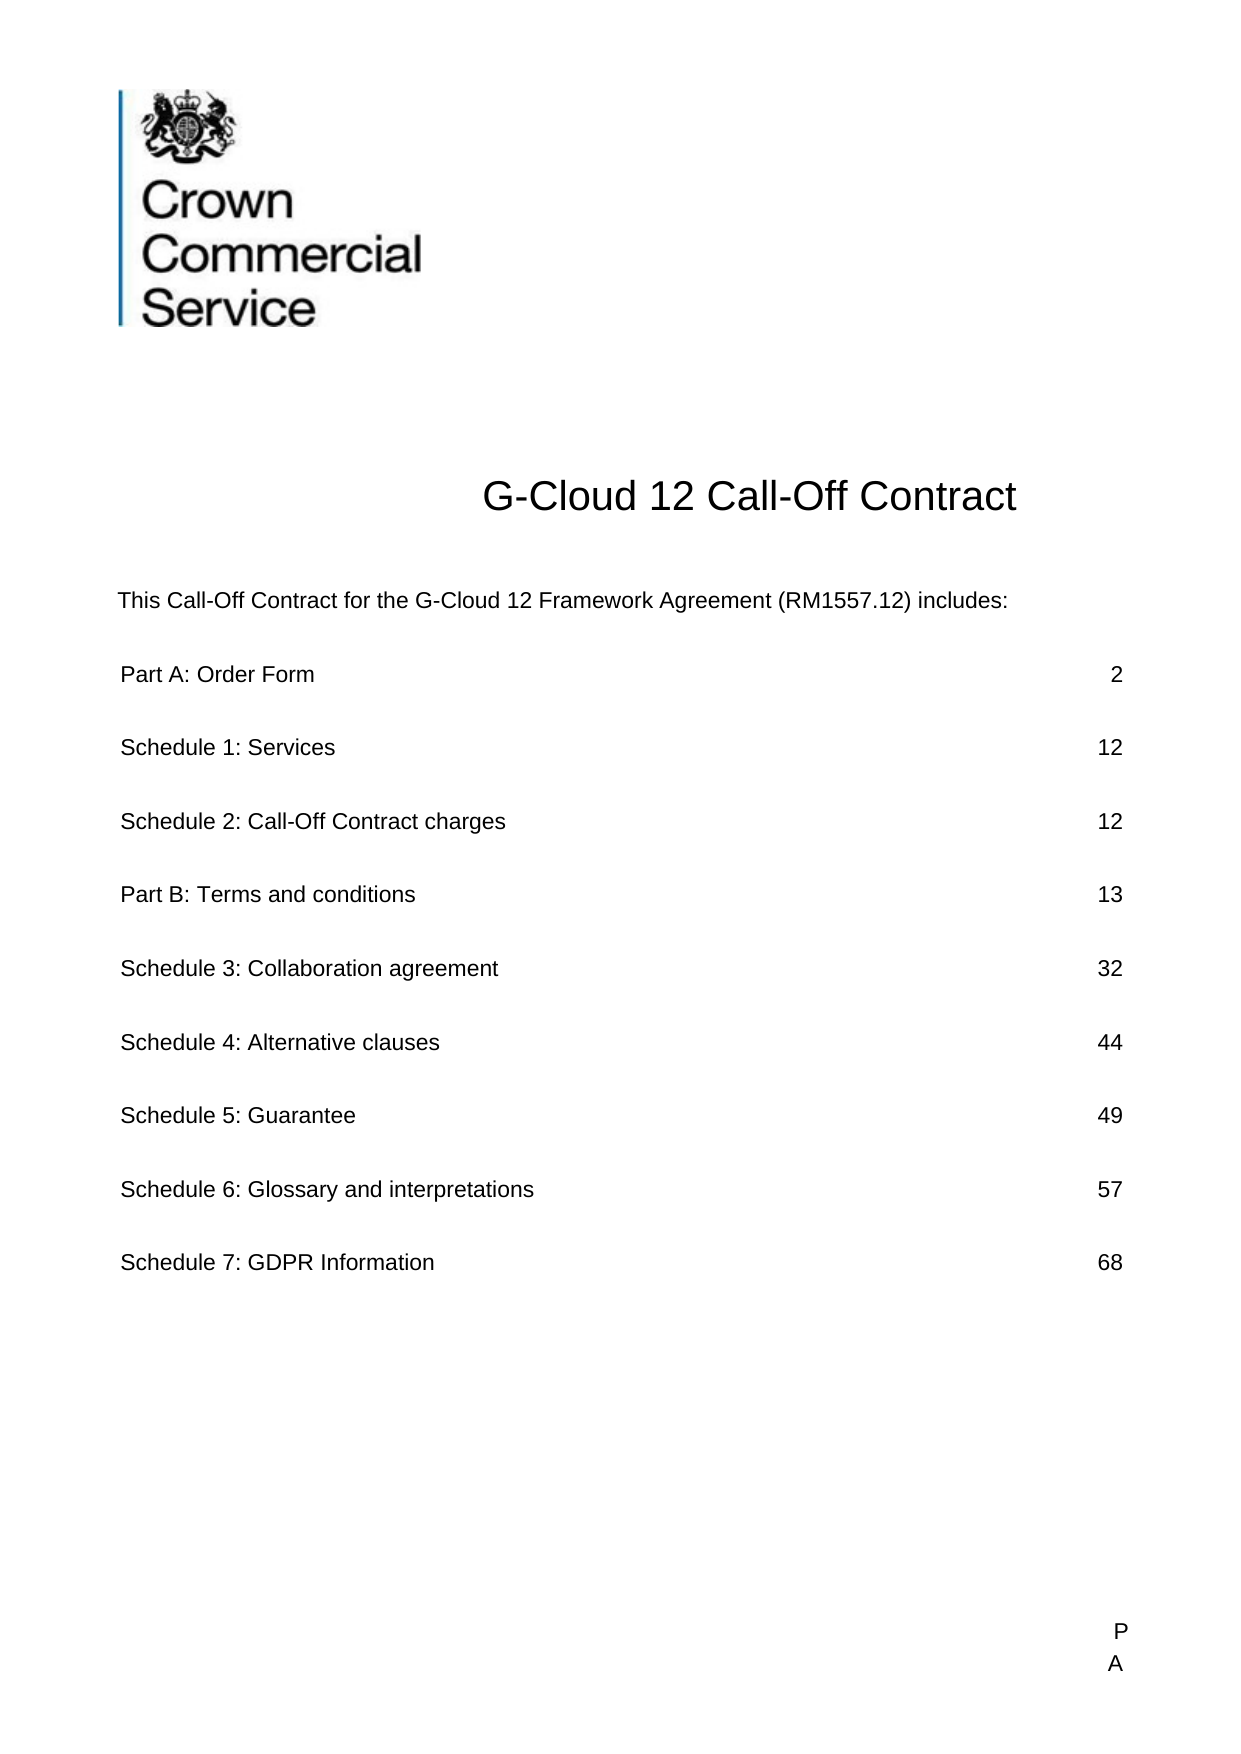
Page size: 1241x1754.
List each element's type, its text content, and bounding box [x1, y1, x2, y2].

text G-Cloud 12 Call-Off Contract [119, 471, 1124, 519]
text This Call-Off Contract for the G-Cloud 12 Framework Agreement (RM1557.12) includes: [117, 587, 1124, 614]
picture [118, 89, 421, 327]
